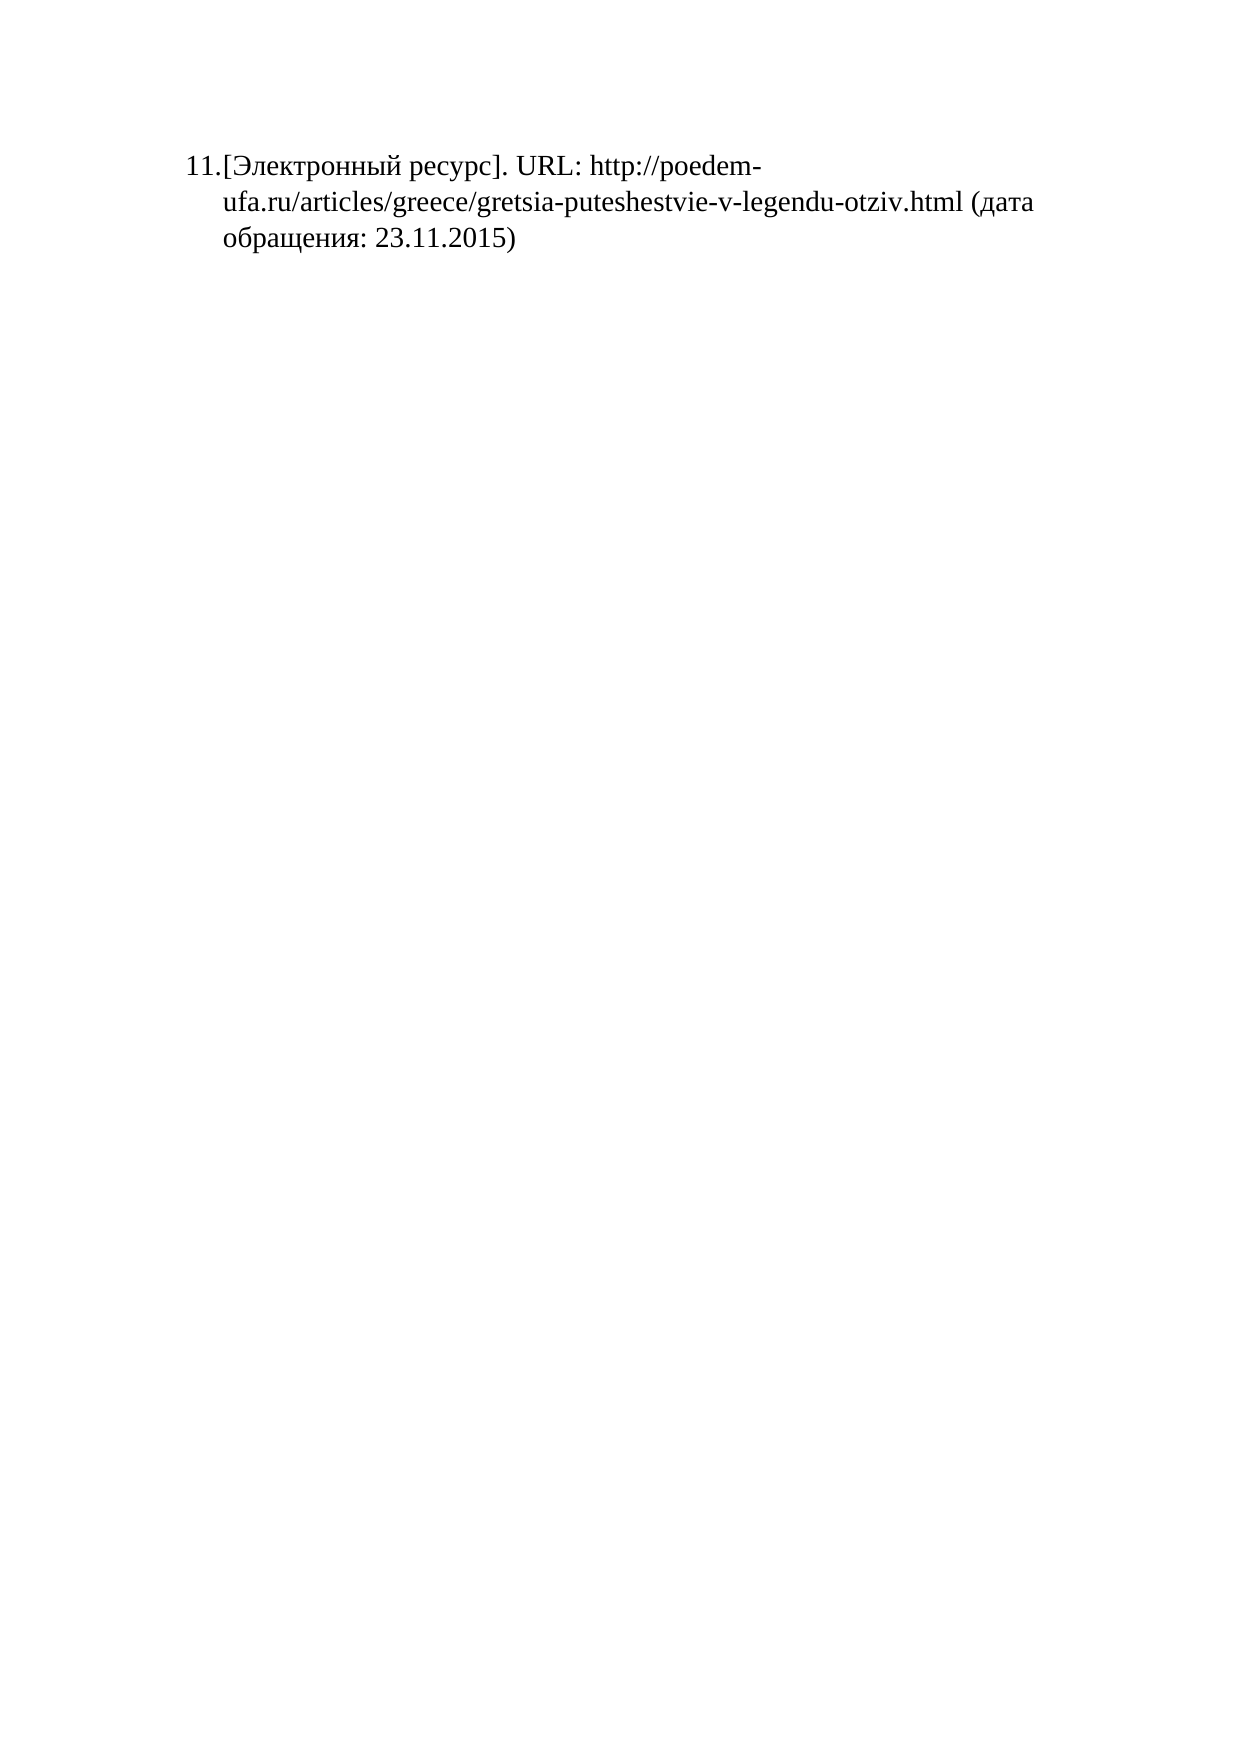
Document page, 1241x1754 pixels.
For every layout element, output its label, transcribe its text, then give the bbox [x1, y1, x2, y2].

list [Электронный ресурс]. URL: http://poedem-ufa.ru/articles/greece/gretsia-puteshestvie-v-legendu-otziv.html (дата обращения: 23.11.2015) [185, 148, 1092, 253]
